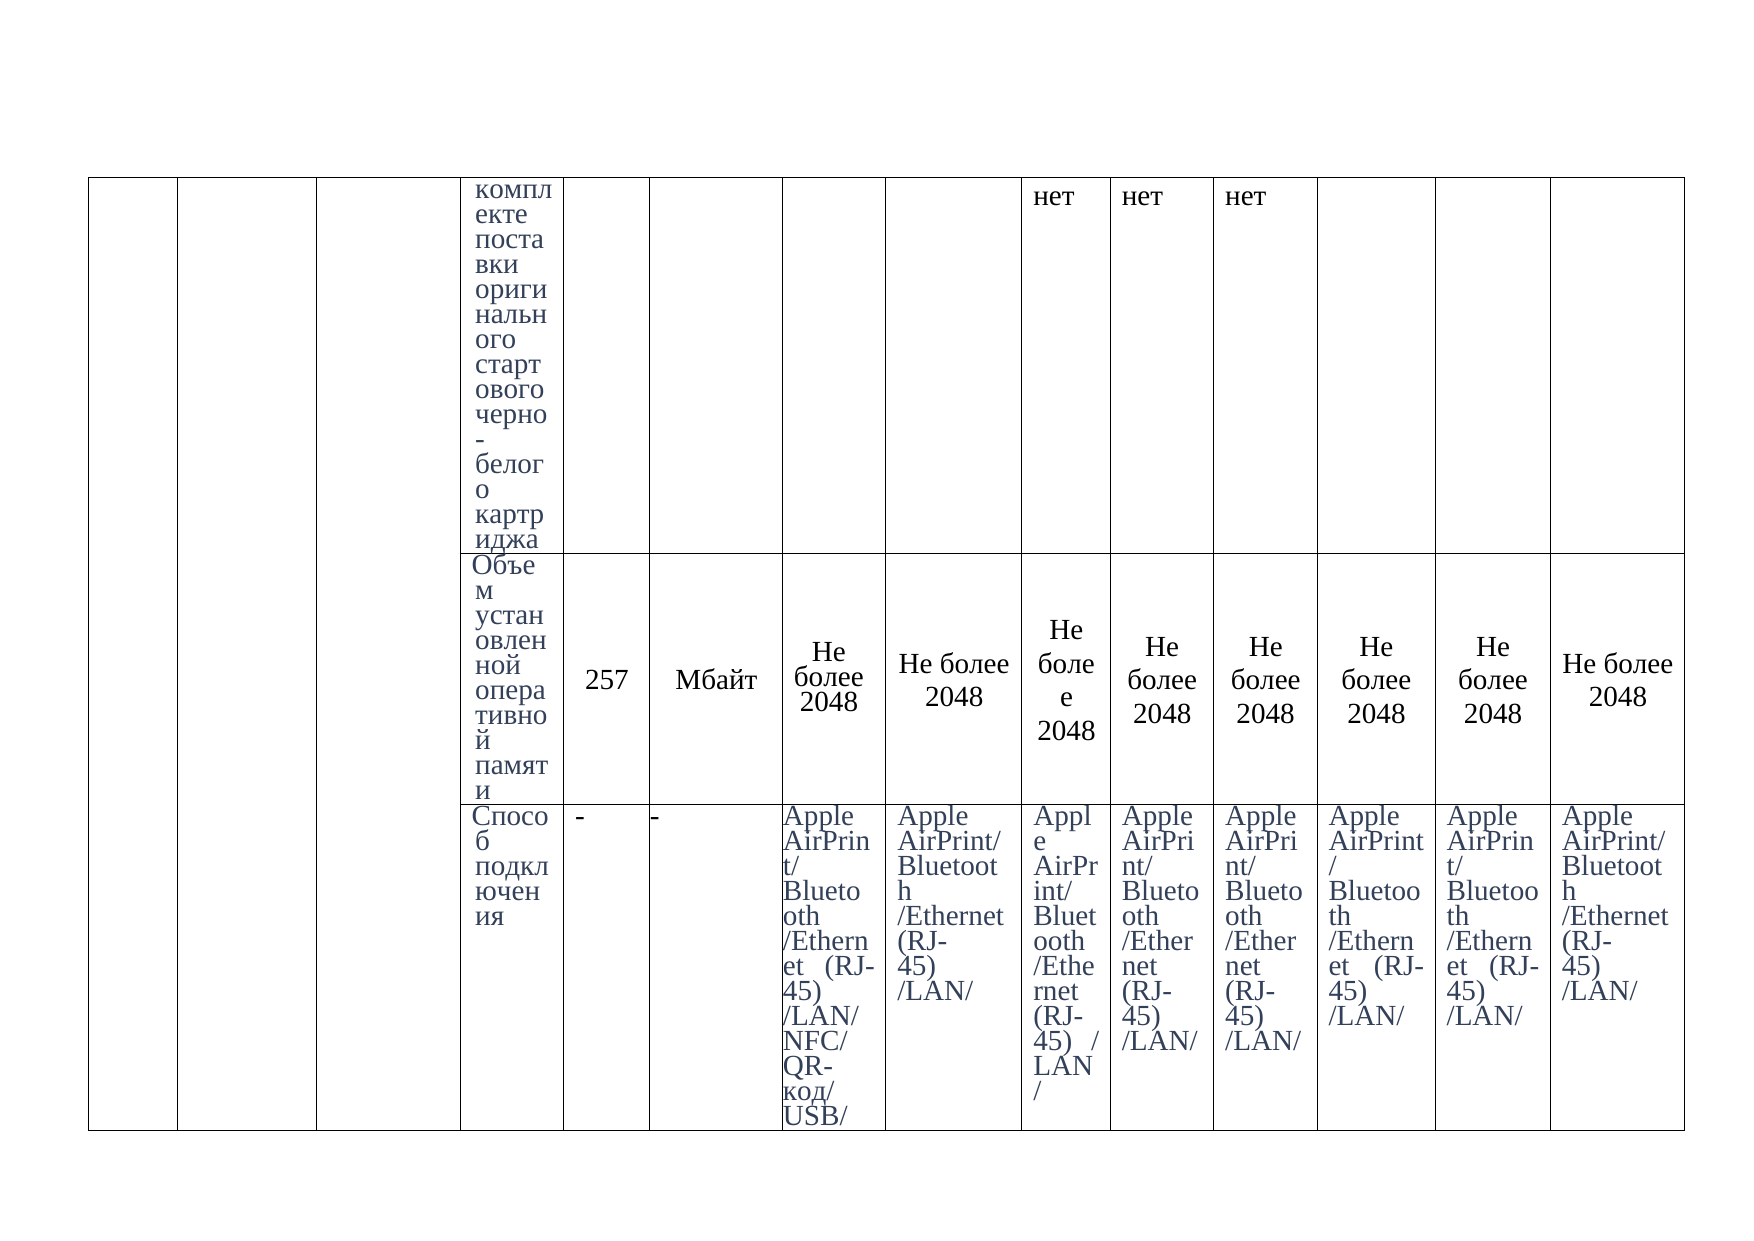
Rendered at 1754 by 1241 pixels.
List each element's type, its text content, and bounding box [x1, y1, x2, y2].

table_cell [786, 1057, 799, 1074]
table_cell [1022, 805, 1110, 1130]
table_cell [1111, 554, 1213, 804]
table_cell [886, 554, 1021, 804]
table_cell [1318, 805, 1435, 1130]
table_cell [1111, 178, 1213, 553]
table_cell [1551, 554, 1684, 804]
table_cell - [650, 178, 782, 553]
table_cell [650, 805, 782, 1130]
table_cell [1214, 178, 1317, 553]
table_cell - [564, 178, 649, 553]
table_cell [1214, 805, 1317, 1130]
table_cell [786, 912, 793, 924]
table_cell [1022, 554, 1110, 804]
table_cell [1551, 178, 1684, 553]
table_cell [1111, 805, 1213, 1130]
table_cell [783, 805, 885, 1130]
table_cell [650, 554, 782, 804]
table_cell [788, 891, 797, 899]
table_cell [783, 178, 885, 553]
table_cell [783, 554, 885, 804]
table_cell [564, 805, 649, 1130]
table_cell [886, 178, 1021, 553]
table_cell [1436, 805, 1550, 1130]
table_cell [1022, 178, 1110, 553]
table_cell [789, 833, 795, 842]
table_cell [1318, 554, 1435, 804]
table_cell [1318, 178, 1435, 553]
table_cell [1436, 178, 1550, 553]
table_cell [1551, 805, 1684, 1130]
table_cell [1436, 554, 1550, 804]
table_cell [461, 178, 563, 553]
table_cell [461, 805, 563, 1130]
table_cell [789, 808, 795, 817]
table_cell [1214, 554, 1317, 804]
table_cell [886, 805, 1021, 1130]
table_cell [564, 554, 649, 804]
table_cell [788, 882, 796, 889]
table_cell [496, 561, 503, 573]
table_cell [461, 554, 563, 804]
